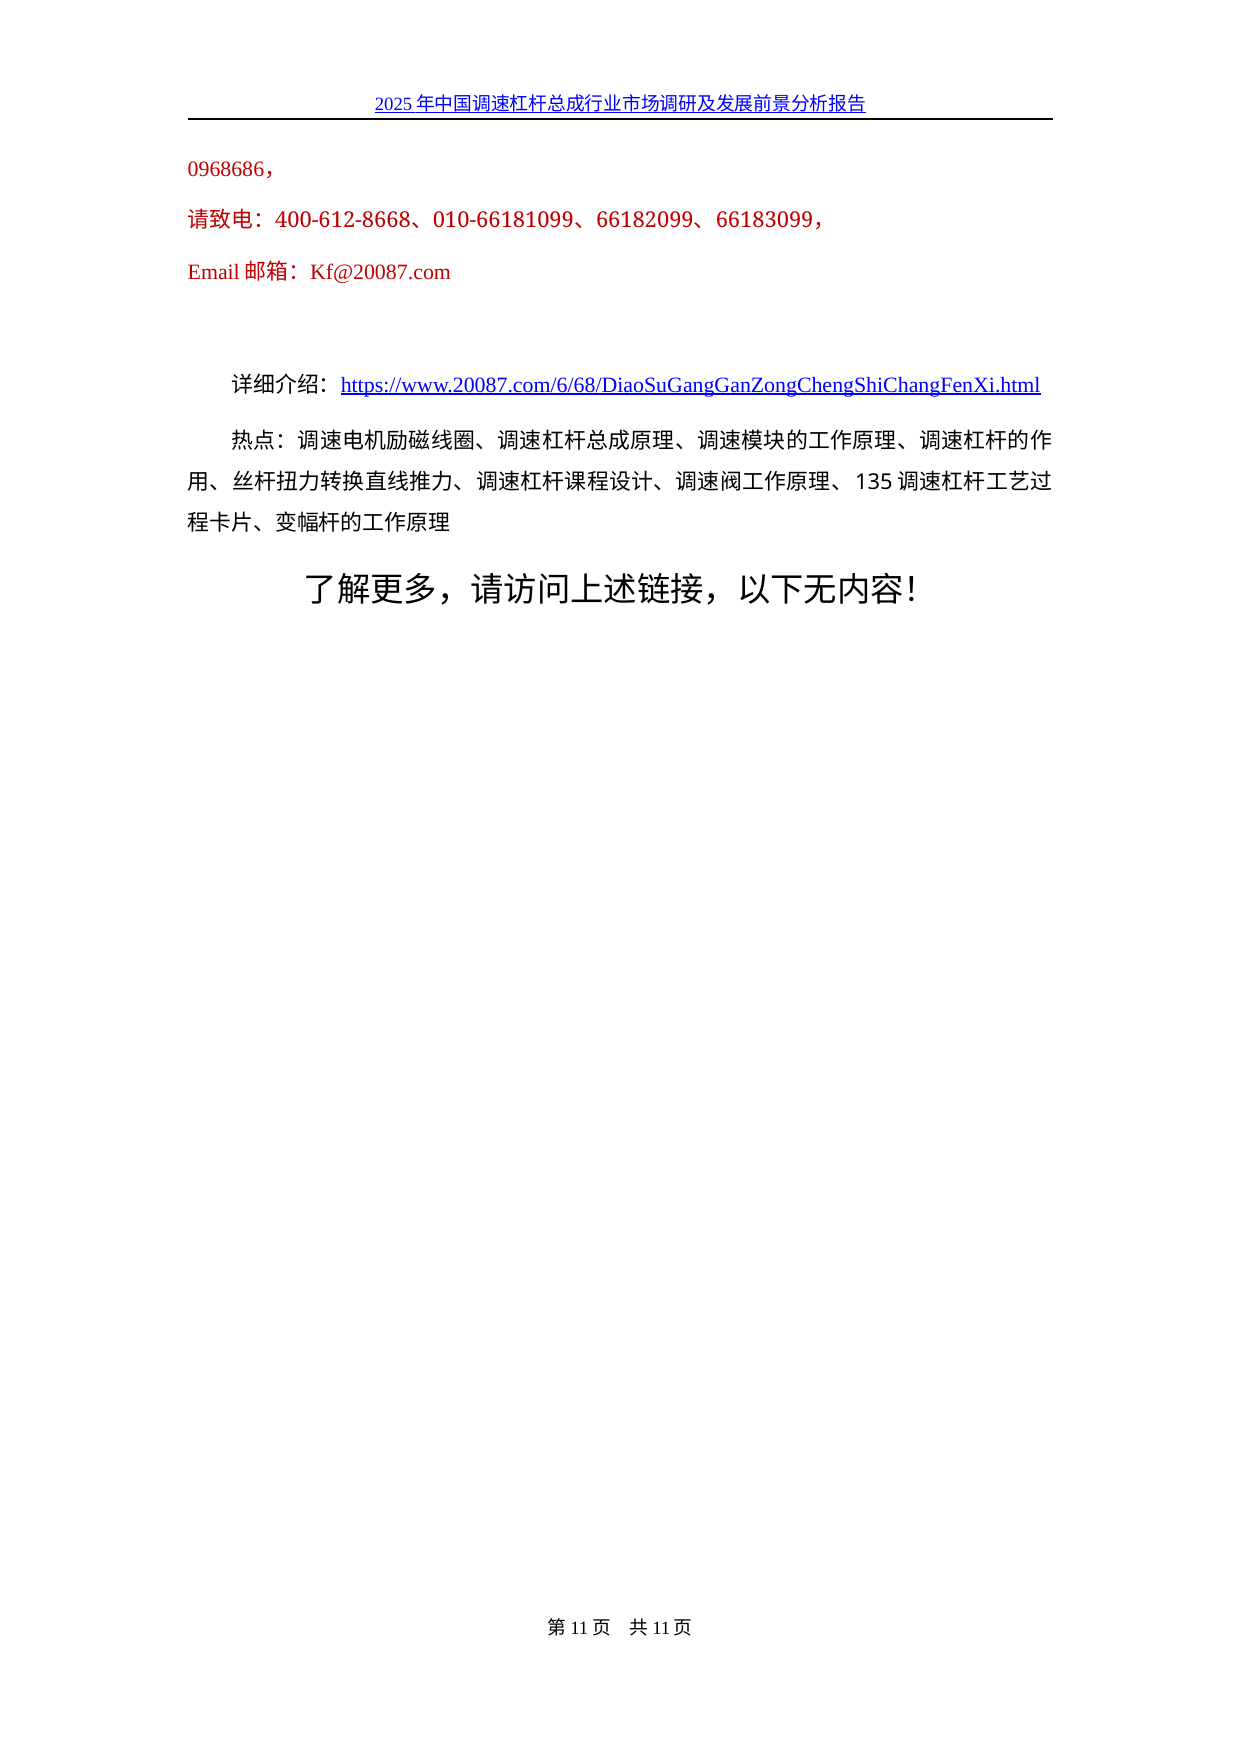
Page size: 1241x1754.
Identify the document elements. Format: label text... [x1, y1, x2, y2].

title 了解更多，请访问上述链接，以下无内容！ [187, 554, 1053, 619]
text 请致电：400-612-8668、010-66181099、66182099、66183099， [187, 202, 1053, 234]
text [187, 150, 1053, 183]
text Email邮箱：Kf@20087.com [187, 253, 1053, 286]
text 热点：调速电机励磁线圈、调速杠杆总成原理、调速模块的工作原理、调速杠杆的作用、丝杆扭力转换直线推力、调速杠杆课程设计、调速阀工作原理、135调速杠杆工艺过程卡片、变幅杆的工作原理 [187, 423, 1053, 537]
text 详细介绍：https://www.20087.com/6/68/DiaoSuGangGanZongChengShiChangFenXi.html [187, 366, 1053, 399]
